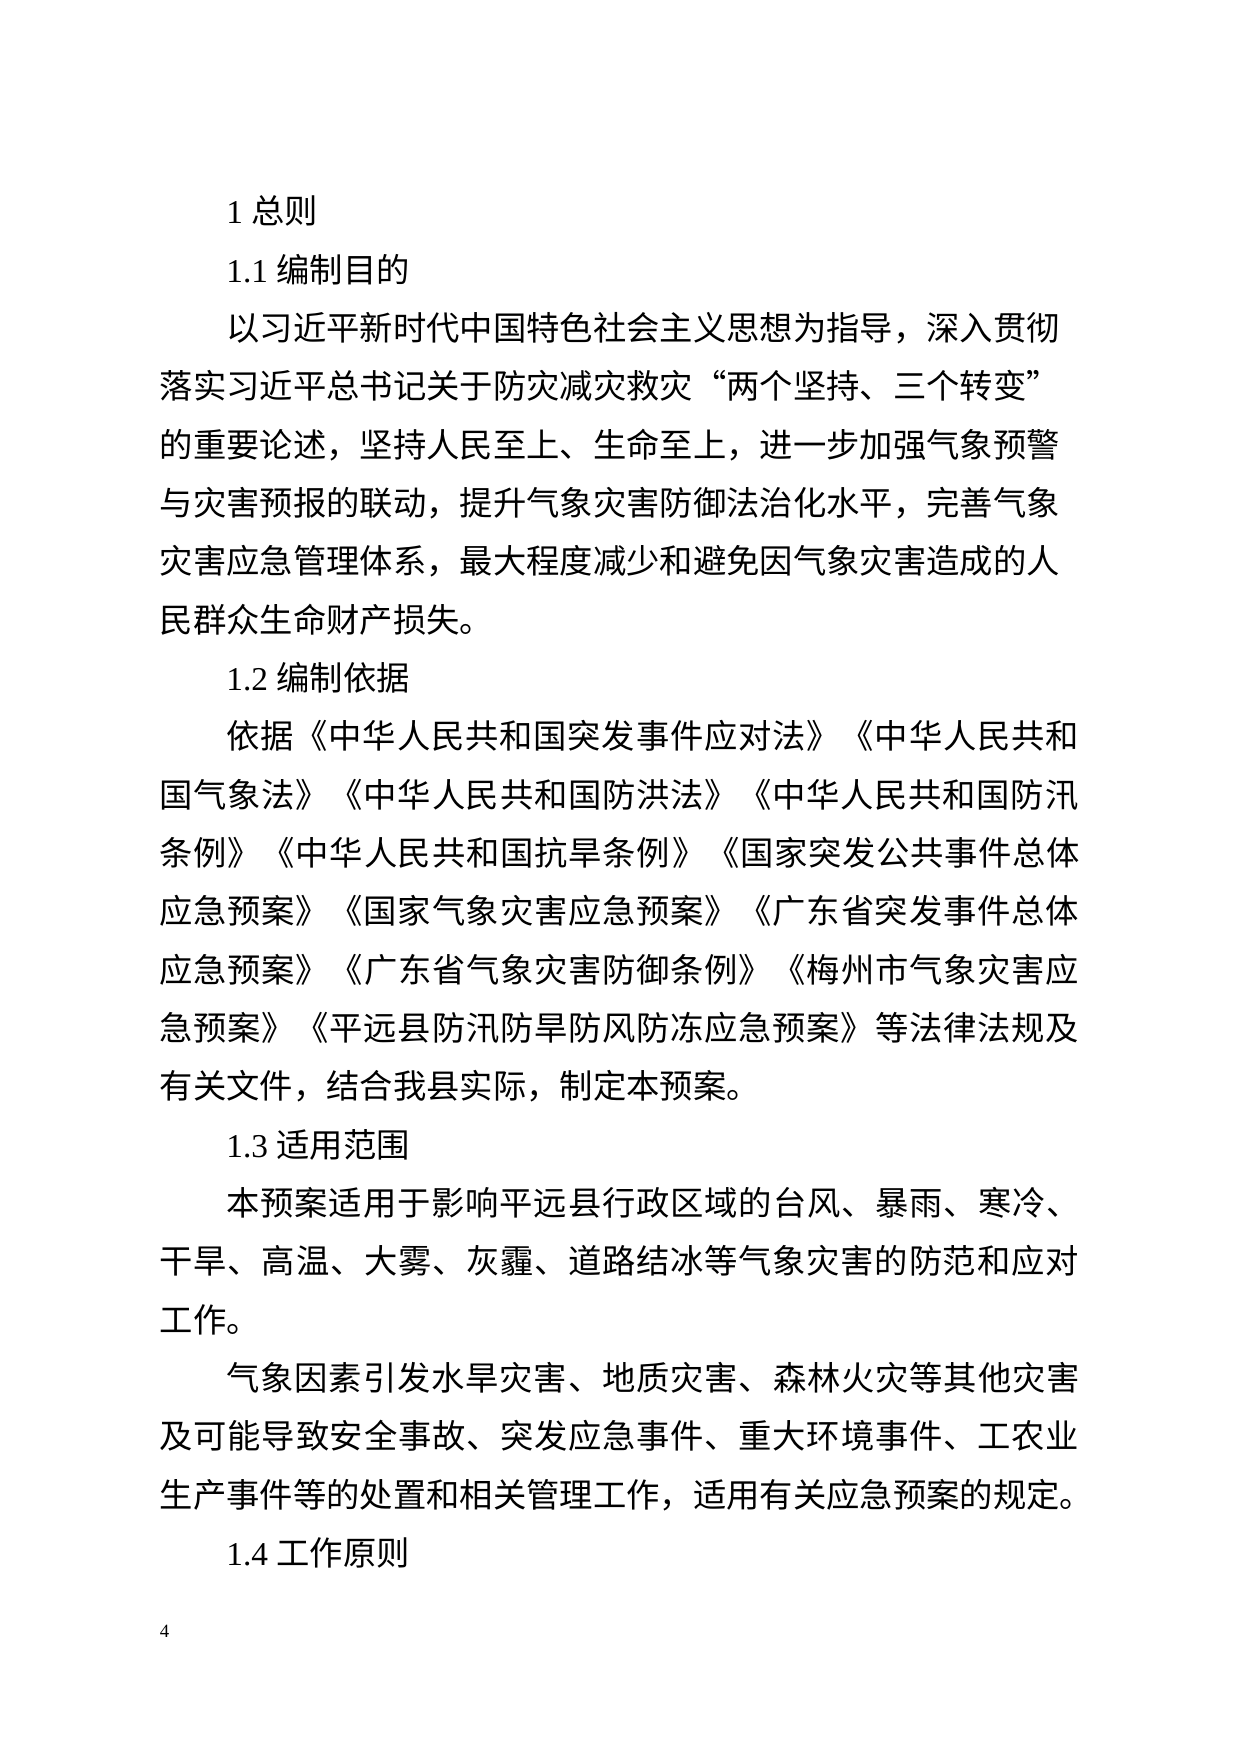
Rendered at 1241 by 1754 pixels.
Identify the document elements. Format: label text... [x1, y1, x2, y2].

text 1 总则 [159, 177, 1081, 236]
text 本预案适用于影响平远县行政区域的台风、暴雨、寒冷、干旱、高温、大雾、灰霾、道路结冰等气象灾害的防范和应对工作。 [159, 1169, 1081, 1344]
text 1.2 编制依据 [159, 644, 1081, 702]
text 依据《中华人民共和国突发事件应对法》《中华人民共和国气象法》《中华人民共和国防洪法》《中华人民共和国防汛条例》《中华人民共和国抗旱条例》 《国家突发公共事件总体应急预案》《国家气象灾害应急预案》《广东省突发事件总体应急预案》《广东省气象灾害防御条例》《梅州市气象灾害应急预案》《平远县防汛防旱防风防冻应急预案》等法律法规及有关文件，结合我县实际，制定本预案。 [159, 702, 1081, 1111]
text 以习近平新时代中国特色社会主义思想为指导，深入贯彻落实习近平总书记关于防灾减灾救灾“两个坚持、三个转变”的重要论述，坚持人民至上、生命至上，进一步加强气象预警与灾害预报的联动，提升气象灾害防御法治化水平，完善气象灾害应急管理体系，最大程度减少和避免因气象灾害造成的人民群众生命财产损失。 [159, 294, 1081, 644]
text 1.3 适用范围 [159, 1111, 1081, 1169]
text 1.4 工作原则 [159, 1519, 1081, 1577]
text 1.1 编制目的 [159, 236, 1081, 294]
text 气象因素引发水旱灾害、地质灾害、森林火灾等其他灾害及可能导致安全事故、突发应急事件、重大环境事件、工农业生产事件等的处置和相关管理工作，适用有关应急预案的规定。 [159, 1344, 1081, 1519]
